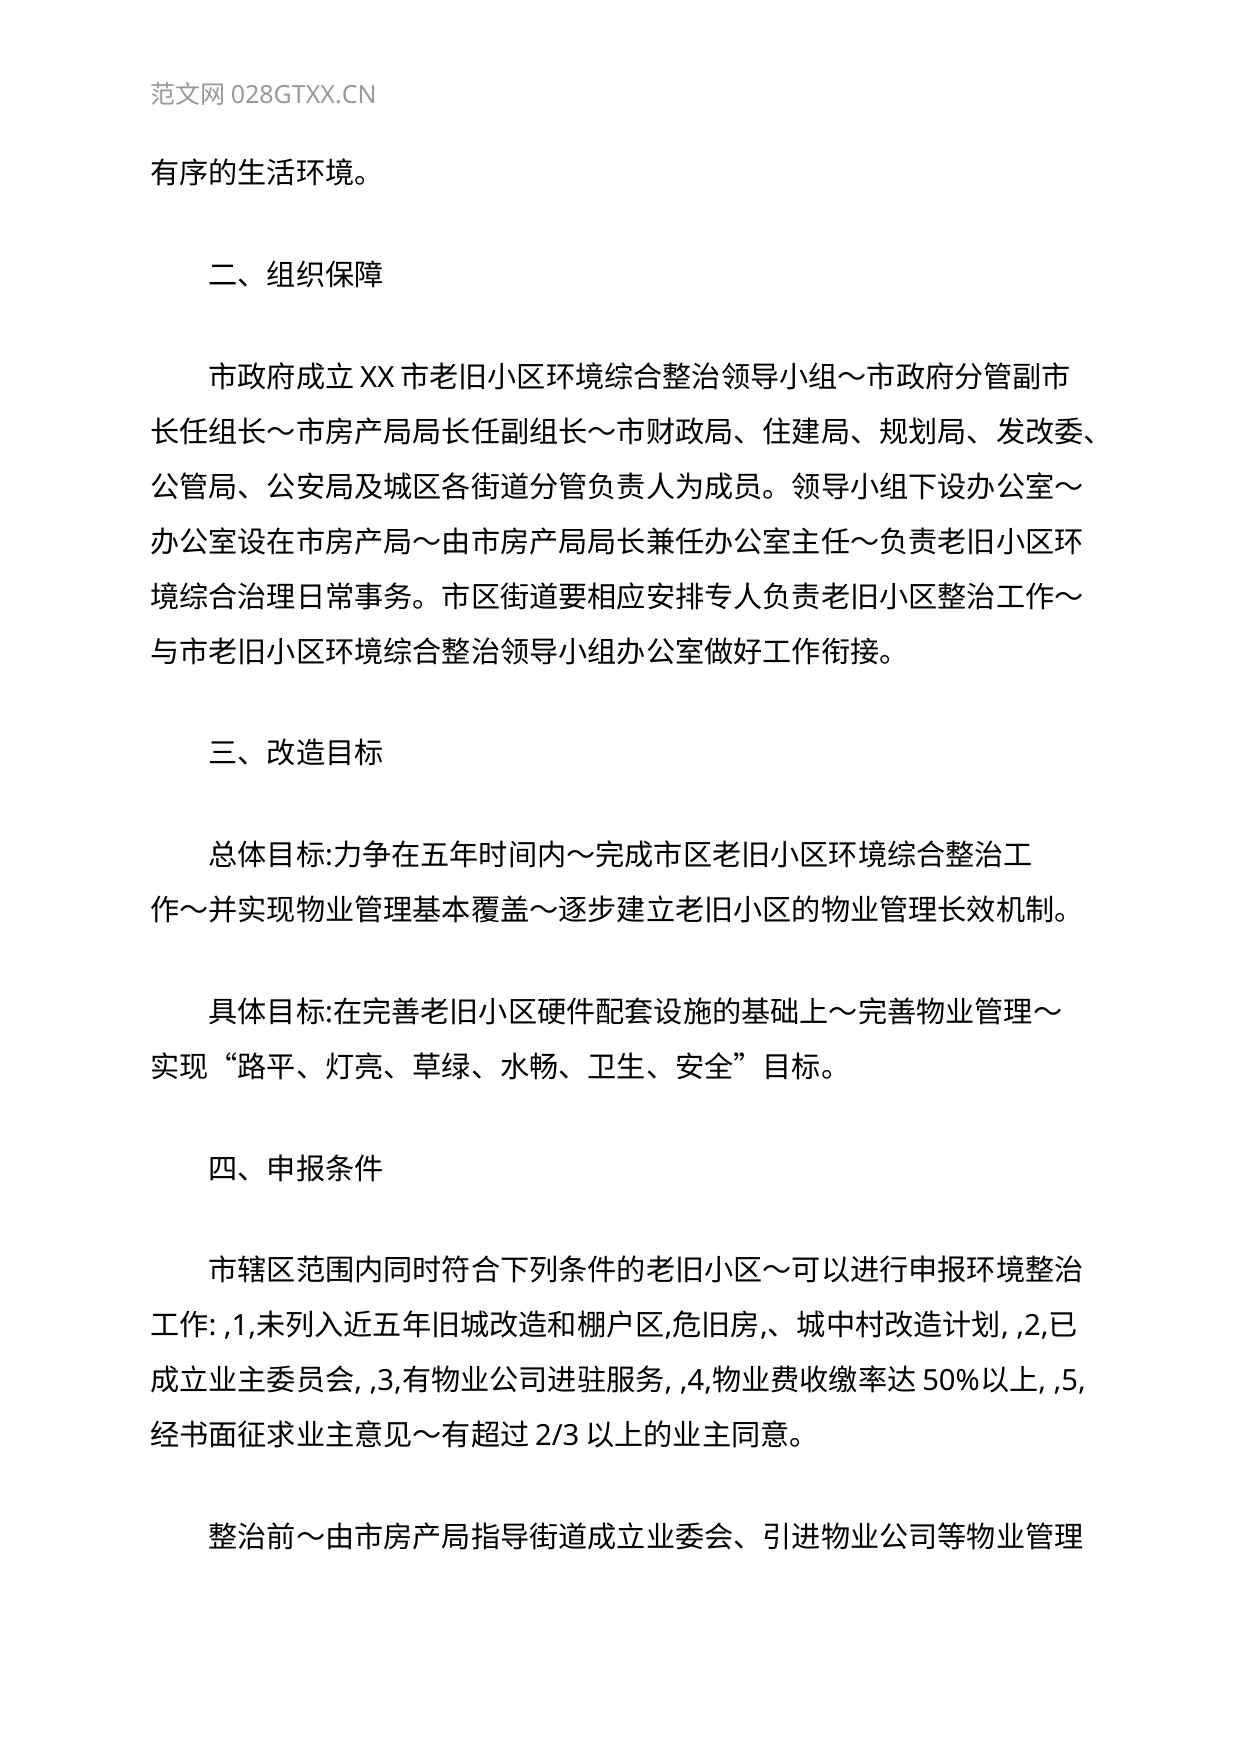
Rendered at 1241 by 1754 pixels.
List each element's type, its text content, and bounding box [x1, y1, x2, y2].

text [150, 1514, 1090, 1556]
text 市政府成立XX市老旧小区环境综合整治领导小组～市政府分管副市长任组长～市房产局局长任副组长～市财政局、住建局、规划局、发改委、公管局、公安局及城区各街道分管负责人为成员。领导小组下设办公室～办公室设在市房产局～由市房产局局长兼任办公室主任～负责老旧小区环境综合治理日常事务。市区街道要相应安排专人负责老旧小区整治工作～与市老旧小区环境综合整治领导小组办公室做好工作衔接。 [150, 353, 1090, 670]
text 四、申报条件 [150, 1145, 1090, 1187]
text 具体目标:在完善老旧小区硬件配套设施的基础上～完善物业管理～实现“路平、灯亮、草绿、水畅、卫生、安全”目标。 [150, 988, 1090, 1086]
text 二、组织保障 [150, 252, 1090, 294]
text 总体目标:力争在五年时间内～完成市区老旧小区环境综合整治工作～并实现物业管理基本覆盖～逐步建立老旧小区的物业管理长效机制。 [150, 832, 1090, 929]
text 市辖区范围内同时符合下列条件的老旧小区～可以进行申报环境整治工作: ,1,未列入近五年旧城改造和棚户区,危旧房,、城中村改造计划, ,2,已成立业主委员会, ,3,有物业公司进驻服务, ,4,物业费收缴率达50%以上, ,5,经书面征求业主意见～有超过2/3以上的业主同意。 [150, 1247, 1090, 1454]
text 三、改造目标 [150, 730, 1090, 772]
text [150, 150, 1090, 192]
